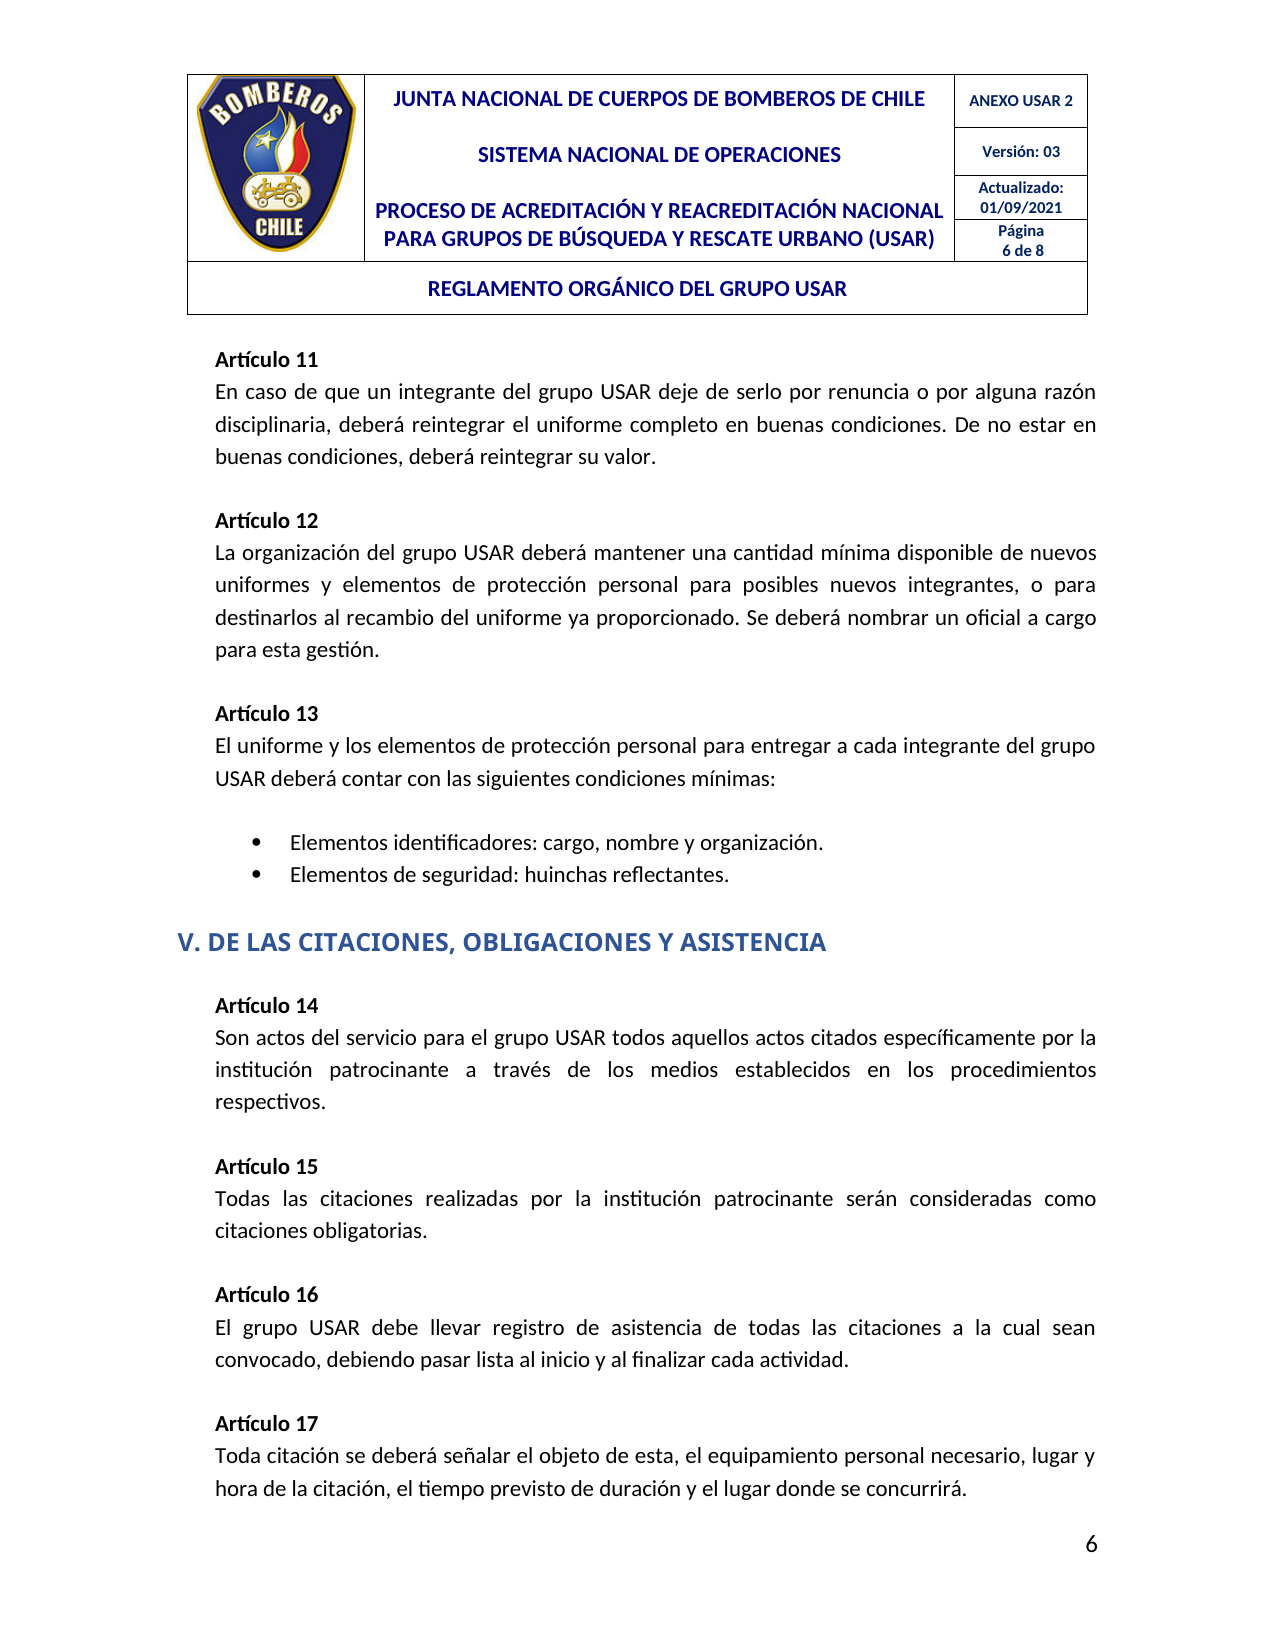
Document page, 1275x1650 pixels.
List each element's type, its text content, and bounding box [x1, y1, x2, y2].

list Elementos de seguridad: huinchas reflectantes. [252, 860, 1098, 888]
text La organización del grupo USAR deberá mantener una cantidad mínima disponible de nuevos uniformes y elementos de protección personal para posibles nuevos integrantes, o para destinarlos al recambio del uniforme ya proporcionado. Se deberá nombrar un oficial a cargo para esta gestión. [215, 538, 1098, 663]
text Son actos del servicio para el grupo USAR todos aquellos actos citados específicamente por la institución patrocinante a través de los medios establecidos en los procedimientos respectivos. [215, 1023, 1098, 1116]
text Todas las citaciones realizadas por la institución patrocinante serán consideradas como citaciones obligatorias. [215, 1184, 1098, 1244]
text Artículo 12 [215, 506, 1098, 534]
text Artículo 14 [215, 991, 1098, 1019]
picture [196, 75, 357, 252]
list Elementos identificadores: cargo, nombre y organización. [252, 828, 1098, 856]
subtitle V. DE LAS CITACIONES, OBLIGACIONES Y ASISTENCIA [177, 925, 1098, 959]
text El uniforme y los elementos de protección personal para entregar a cada integrante del grupo USAR deberá contar con las siguientes condiciones mínimas: [215, 732, 1098, 792]
text En caso de que un integrante del grupo USAR deje de serlo por renuncia o por alguna razón disciplinaria, deberá reintegrar el uniforme completo en buenas condiciones. De no estar en buenas condiciones, deberá reintegrar su valor. [215, 377, 1098, 470]
text Toda citación se deberá señalar el objeto de esta, el equipamiento personal necesario, lugar y hora de la citación, el tiempo previsto de duración y el lugar donde se concurrirá. [215, 1442, 1098, 1502]
text Artículo 15 [215, 1152, 1098, 1180]
text Artículo 17 [215, 1409, 1098, 1437]
text Artículo 16 [215, 1281, 1098, 1309]
text Artículo 13 [215, 699, 1098, 727]
text Artículo 11 [215, 345, 1098, 373]
text El grupo USAR debe llevar registro de asistencia de todas las citaciones a la cual sean convocado, debiendo pasar lista al inicio y al finalizar cada actividad. [215, 1313, 1098, 1373]
